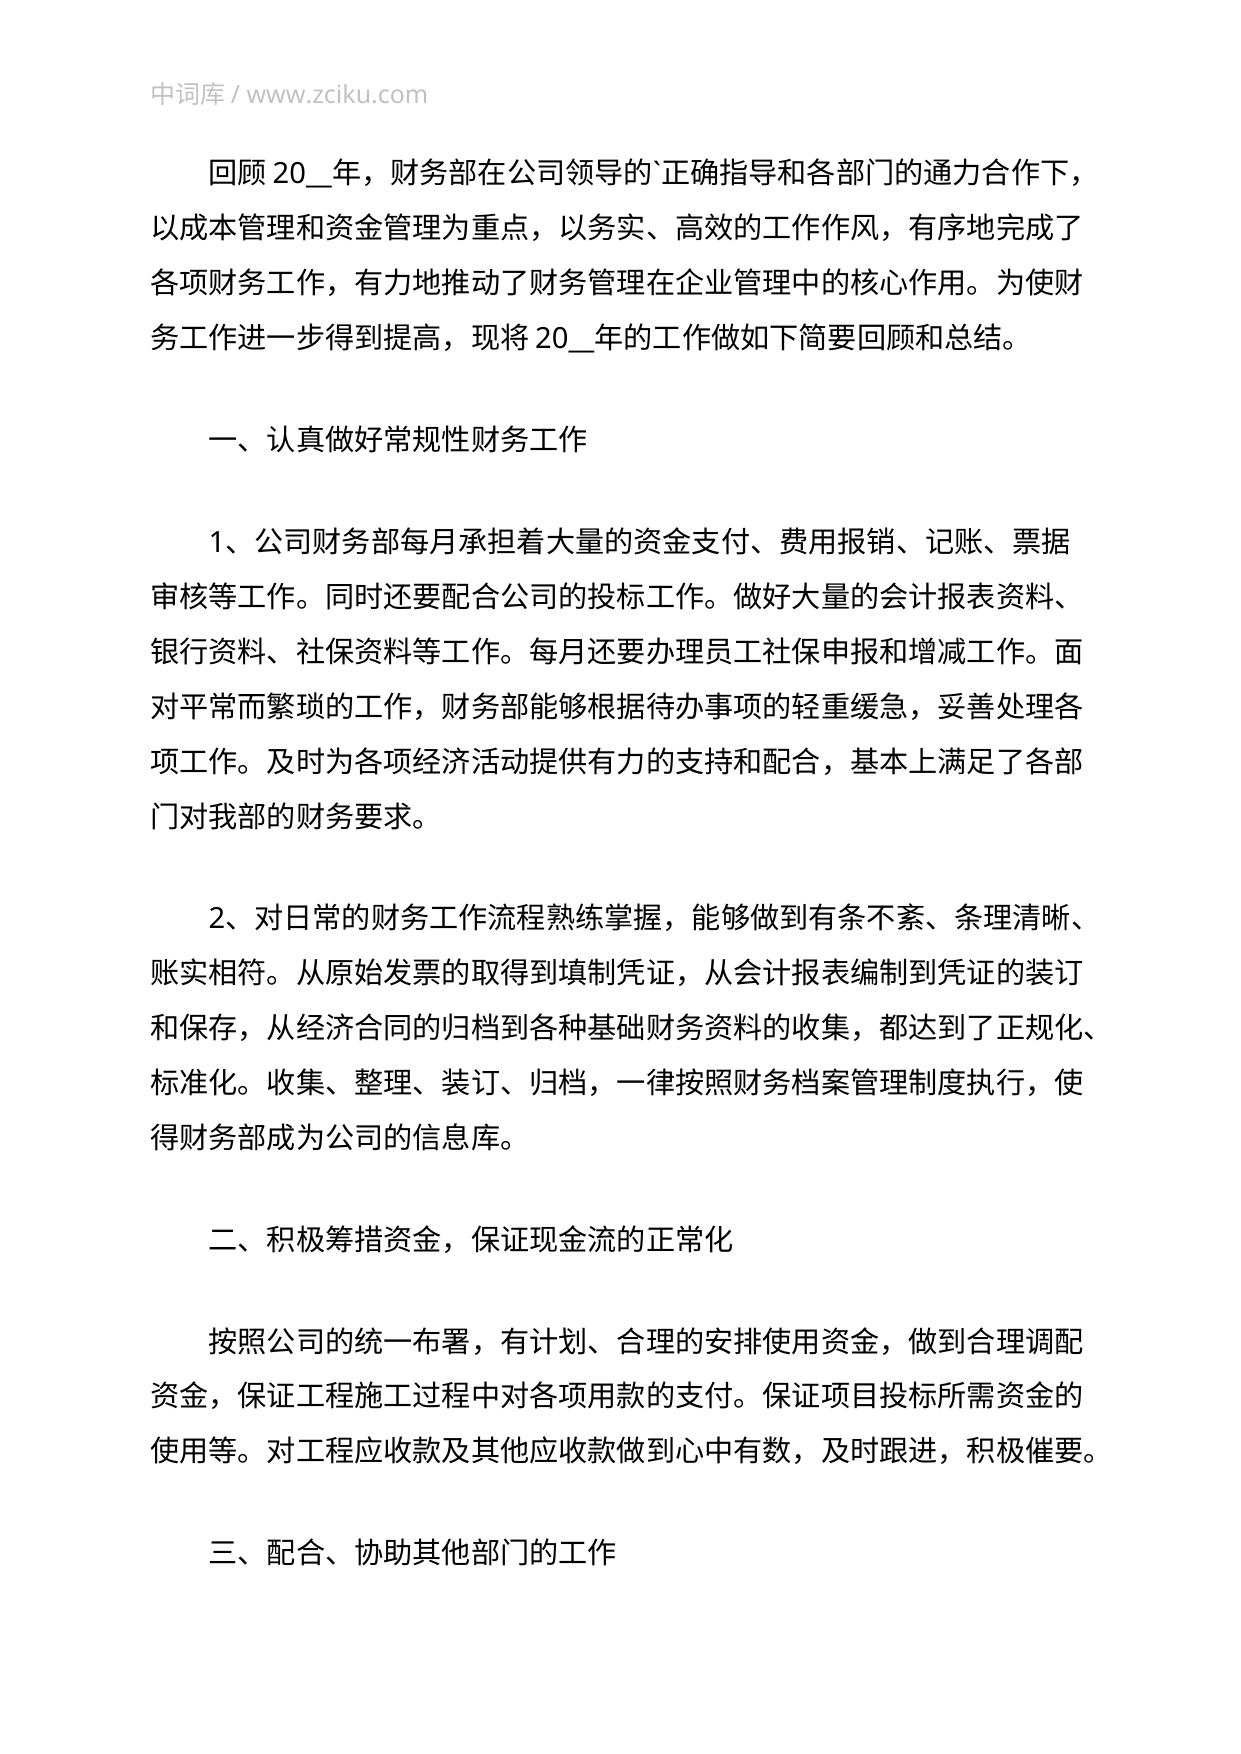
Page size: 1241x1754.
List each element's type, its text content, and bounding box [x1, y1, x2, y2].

text 按照公司的统一布署，有计划、合理的安排使用资金，做到合理调配资金，保证工程施工过程中对各项用款的支付。保证项目投标所需资金的使用等。对工程应收款及其他应收款做到心中有数，及时跟进，积极催要。 [150, 1318, 1090, 1470]
text 回顾20__年，财务部在公司领导的`正确指导和各部门的通力合作下，以成本管理和资金管理为重点，以务实、高效的工作作风，有序地完成了各项财务工作，有力地推动了财务管理在企业管理中的核心作用。为使财务工作进一步得到提高，现将20__年的工作做如下简要回顾和总结。 [150, 150, 1090, 357]
text 1、公司财务部每月承担着大量的资金支付、费用报销、记账、票据审核等工作。同时还要配合公司的投标工作。做好大量的会计报表资料、银行资料、社保资料等工作。每月还要办理员工社保申报和增减工作。面对平常而繁琐的工作，财务部能够根据待办事项的轻重缓急，妥善处理各项工作。及时为各项经济活动提供有力的支持和配合，基本上满足了各部门对我部的财务要求。 [150, 518, 1090, 835]
text 三、配合、协助其他部门的工作 [150, 1530, 1090, 1572]
text 2、对日常的财务工作流程熟练掌握，能够做到有条不紊、条理清晰、账实相符。从原始发票的取得到填制凭证，从会计报表编制到凭证的装订和保存，从经济合同的归档到各种基础财务资料的收集，都达到了正规化、标准化。收集、整理、装订、归档，一律按照财务档案管理制度执行，使得财务部成为公司的信息库。 [150, 895, 1090, 1157]
text 一、认真做好常规性财务工作 [150, 417, 1090, 459]
text 二、积极筹措资金，保证现金流的正常化 [150, 1216, 1090, 1259]
